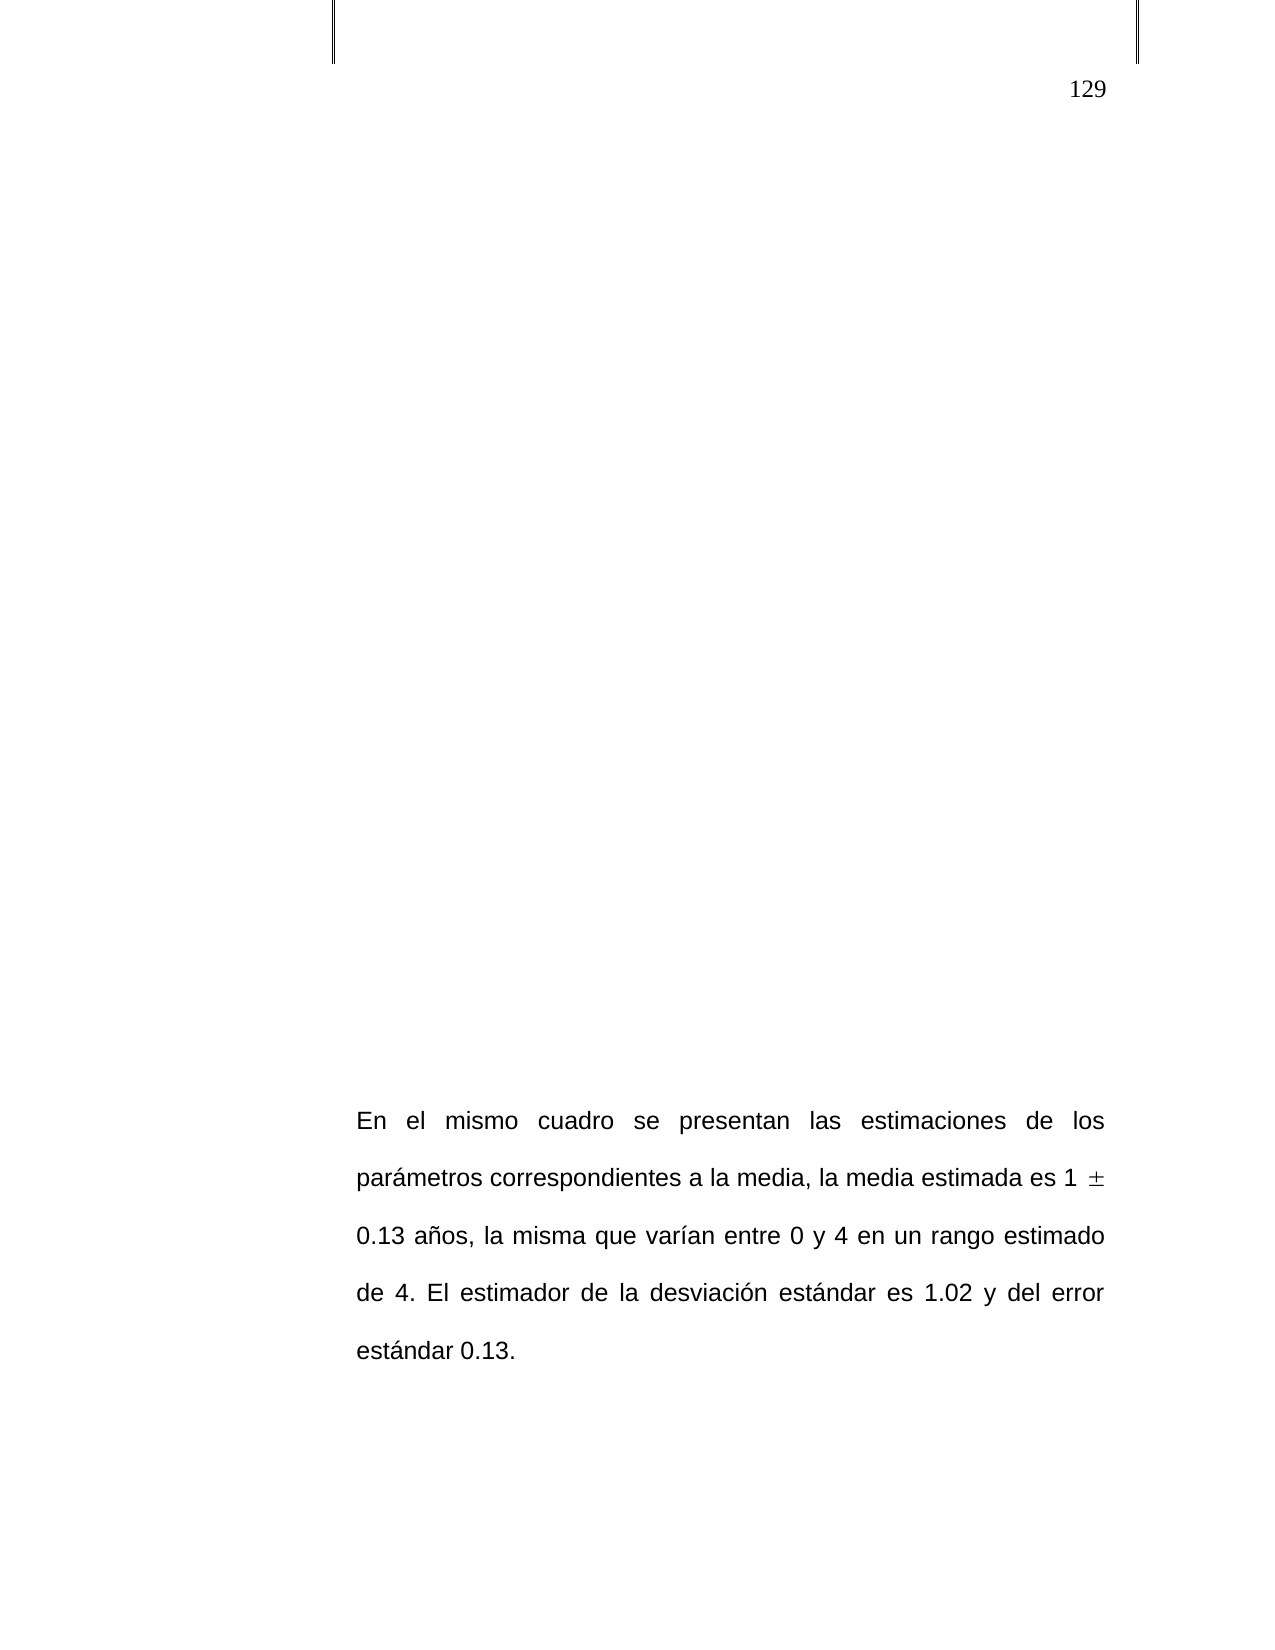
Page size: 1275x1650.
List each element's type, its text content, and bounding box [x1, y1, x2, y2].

text En el mismo cuadro se presentan las estimaciones de los parámetros correspondientes a la media, la media estimada es 1 0.13 años, la misma que varían entre 0 y 4 en un rango estimado de 4. El estimador de la desviación estándar es 1.02 y del error estándar 0.13. [356, 1106, 1106, 1365]
